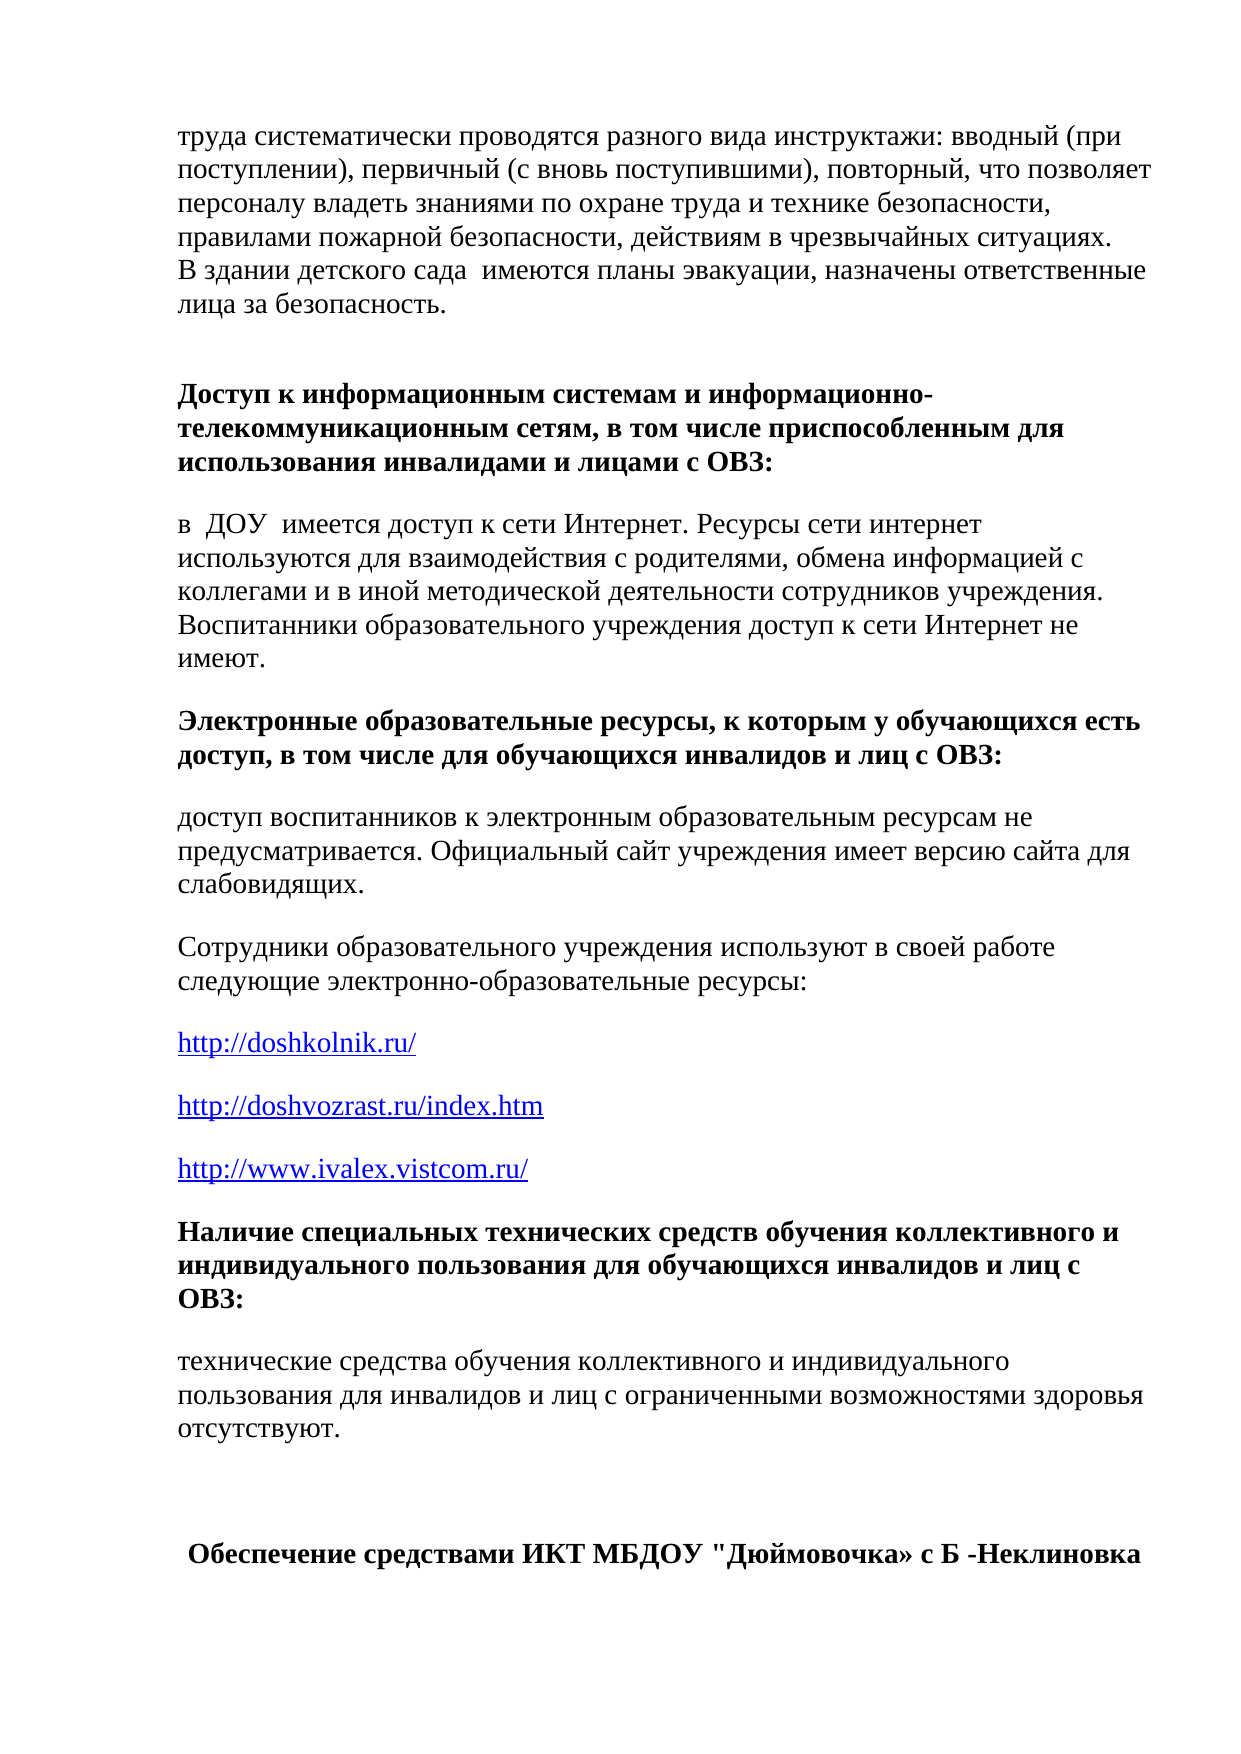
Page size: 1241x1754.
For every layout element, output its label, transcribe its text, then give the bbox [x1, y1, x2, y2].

text Электронные образовательные ресурсы, к которым у обучающихся есть доступ, в том числе для обучающихся инвалидов и лиц с ОВЗ: [177, 703, 1152, 770]
text http://www.ivalex.vistcom.ru/ [177, 1151, 1152, 1184]
text в ДОУ имеется доступ к сети Интернет. Ресурсы сети интернет используются для взаимодействия с родителями, обмена информацией с коллегами и в иной методической деятельности сотрудников учреждения. Воспитанники образовательного учреждения доступ к сети Интернет не имеют. [177, 506, 1152, 674]
text http://doshkolnik.ru/ [177, 1026, 1152, 1059]
text Наличие специальных технических средств обучения коллективного и индивидуального пользования для обучающихся инвалидов и лиц с ОВЗ: [177, 1214, 1152, 1314]
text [177, 118, 1152, 347]
text http://doshvozrast.ru/index.htm [177, 1088, 1152, 1122]
text Доступ к информационным системам и информационно-телекоммуникационным сетям, в том числе приспособленным для использования инвалидами и лицами с ОВЗ: [177, 377, 1152, 477]
text доступ воспитанников к электронным образовательным ресурсам не предусматривается. Официальный сайт учреждения имеет версию сайта для слабовидящих. [177, 799, 1152, 900]
text Сотрудники образовательного учреждения используют в своей работе следующие электронно-образовательные ресурсы: [177, 929, 1152, 996]
text Обеспечение средствами ИКТ МБДОУ "Дюймовочка» с Б -Неклиновка [177, 1536, 1152, 1569]
text технические средства обучения коллективного и индивидуального пользования для инвалидов и лиц с ограниченными возможностями здоровья отсутствуют. [177, 1343, 1152, 1444]
